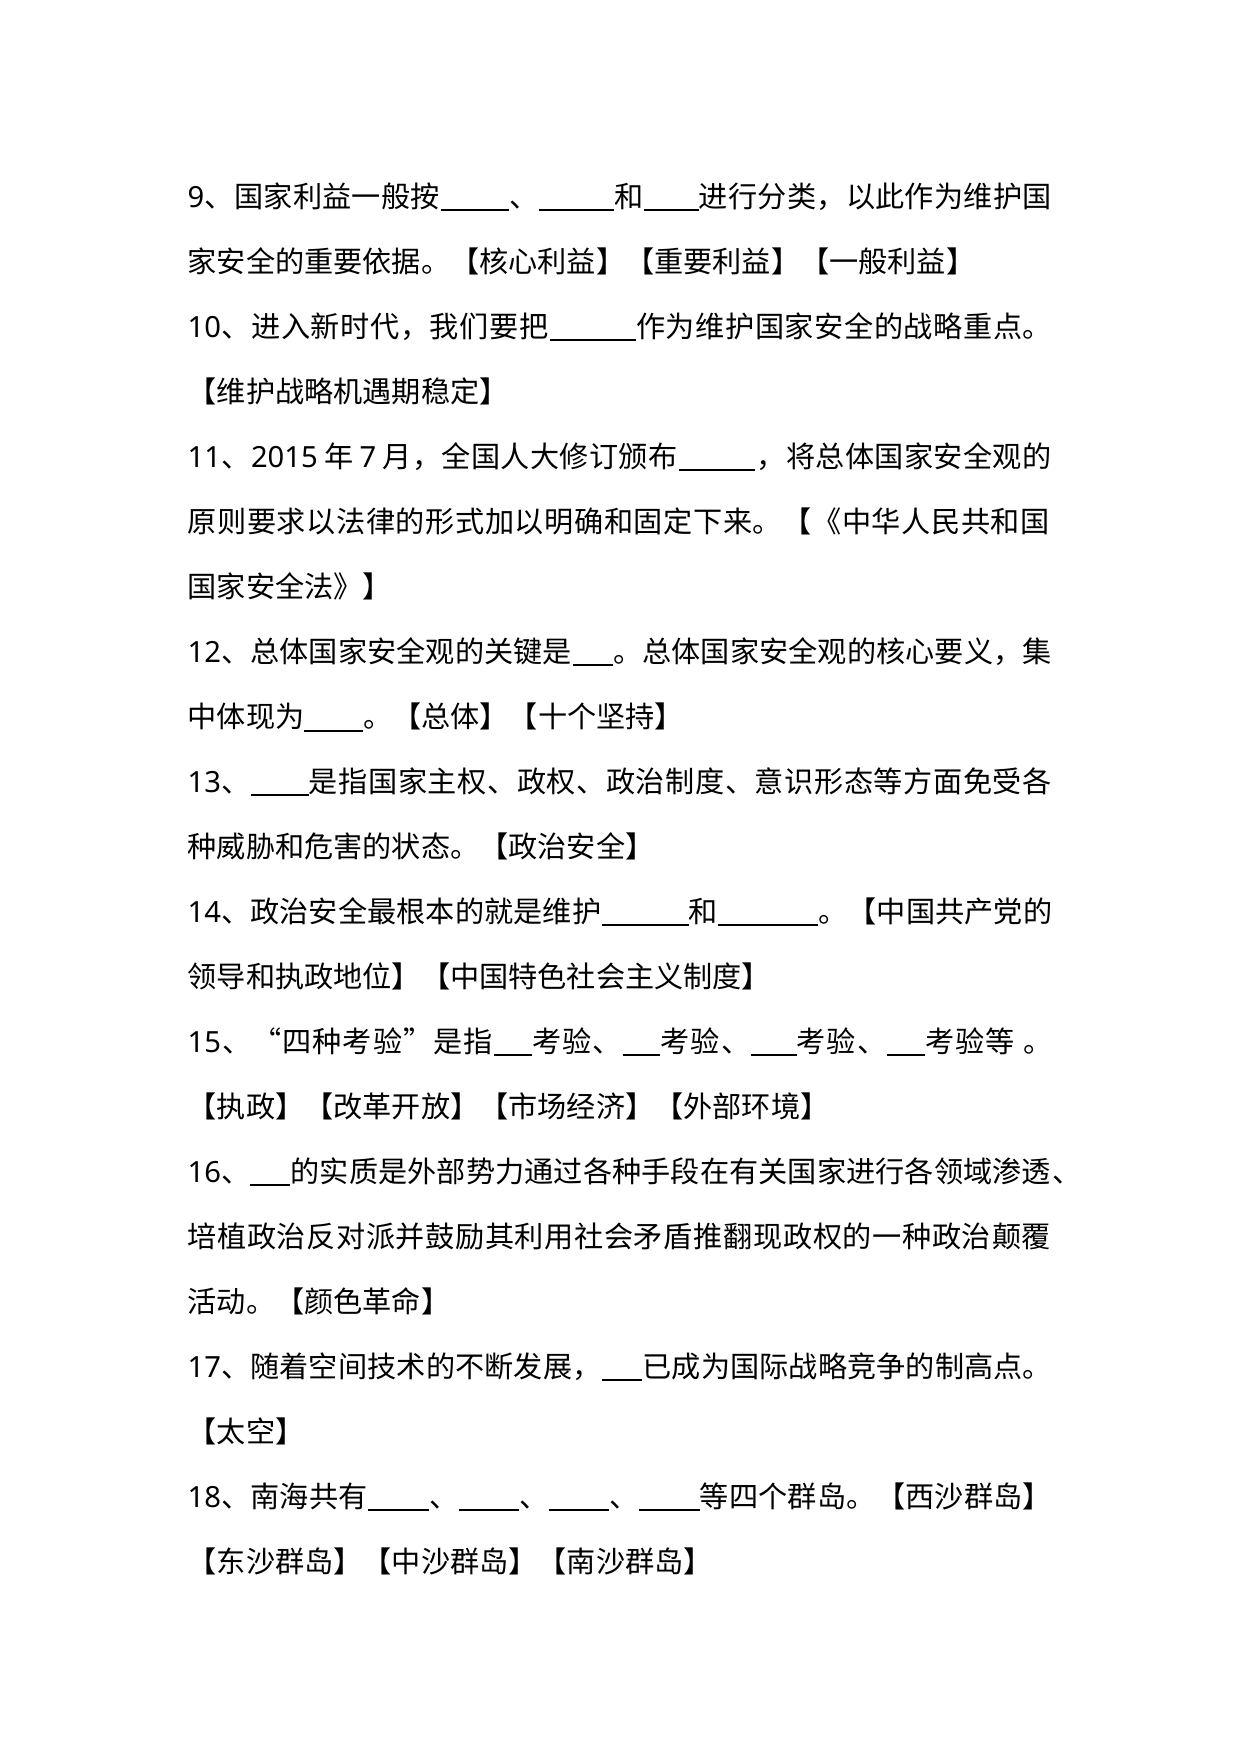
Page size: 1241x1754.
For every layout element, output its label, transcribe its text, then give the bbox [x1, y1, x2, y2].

text 14、政治安全最根本的就是维护 和 。【中国共产党的领导和执政地位】【中国特色社会主义制度】 [187, 877, 1053, 1007]
text 11、2015年7月，全国人大修订颁布 ，将总体国家安全观的原则要求以法律的形式加以明确和固定下来。【《中华人民共和国国家安全法》】 [187, 422, 1053, 617]
text 16、 的实质是外部势力通过各种手段在有关国家进行各领域渗透、培植政治反对派并鼓励其利用社会矛盾推翻现政权的一种政治颠覆活动。【颜色革命】 [187, 1137, 1053, 1332]
text 17、随着空间技术的不断发展， 已成为国际战略竞争的制高点。【太空】 [187, 1332, 1053, 1462]
text 12、总体国家安全观的关键是 。总体国家安全观的核心要义，集中体现为 。【总体】【十个坚持】 [187, 617, 1053, 747]
text 15、“四种考验”是指 考验、 考验、 考验、 考验等 。【执政】【改革开放】【市场经济】【外部环境】 [187, 1007, 1053, 1137]
text 13、 是指国家主权、政权、政治制度、意识形态等方面免受各种威胁和危害的状态。【政治安全】 [187, 747, 1053, 877]
text 10、进入新时代，我们要把 作为维护国家安全的战略重点。【维护战略机遇期稳定】 [187, 292, 1053, 422]
text 18、南海共有 、 、 、 等四个群岛。【西沙群岛】【东沙群岛】【中沙群岛】【南沙群岛】 [187, 1462, 1053, 1592]
text 9、国家利益一般按 、 和 进行分类，以此作为维护国家安全的重要依据。【核心利益】【重要利益】【一般利益】 [187, 162, 1053, 292]
